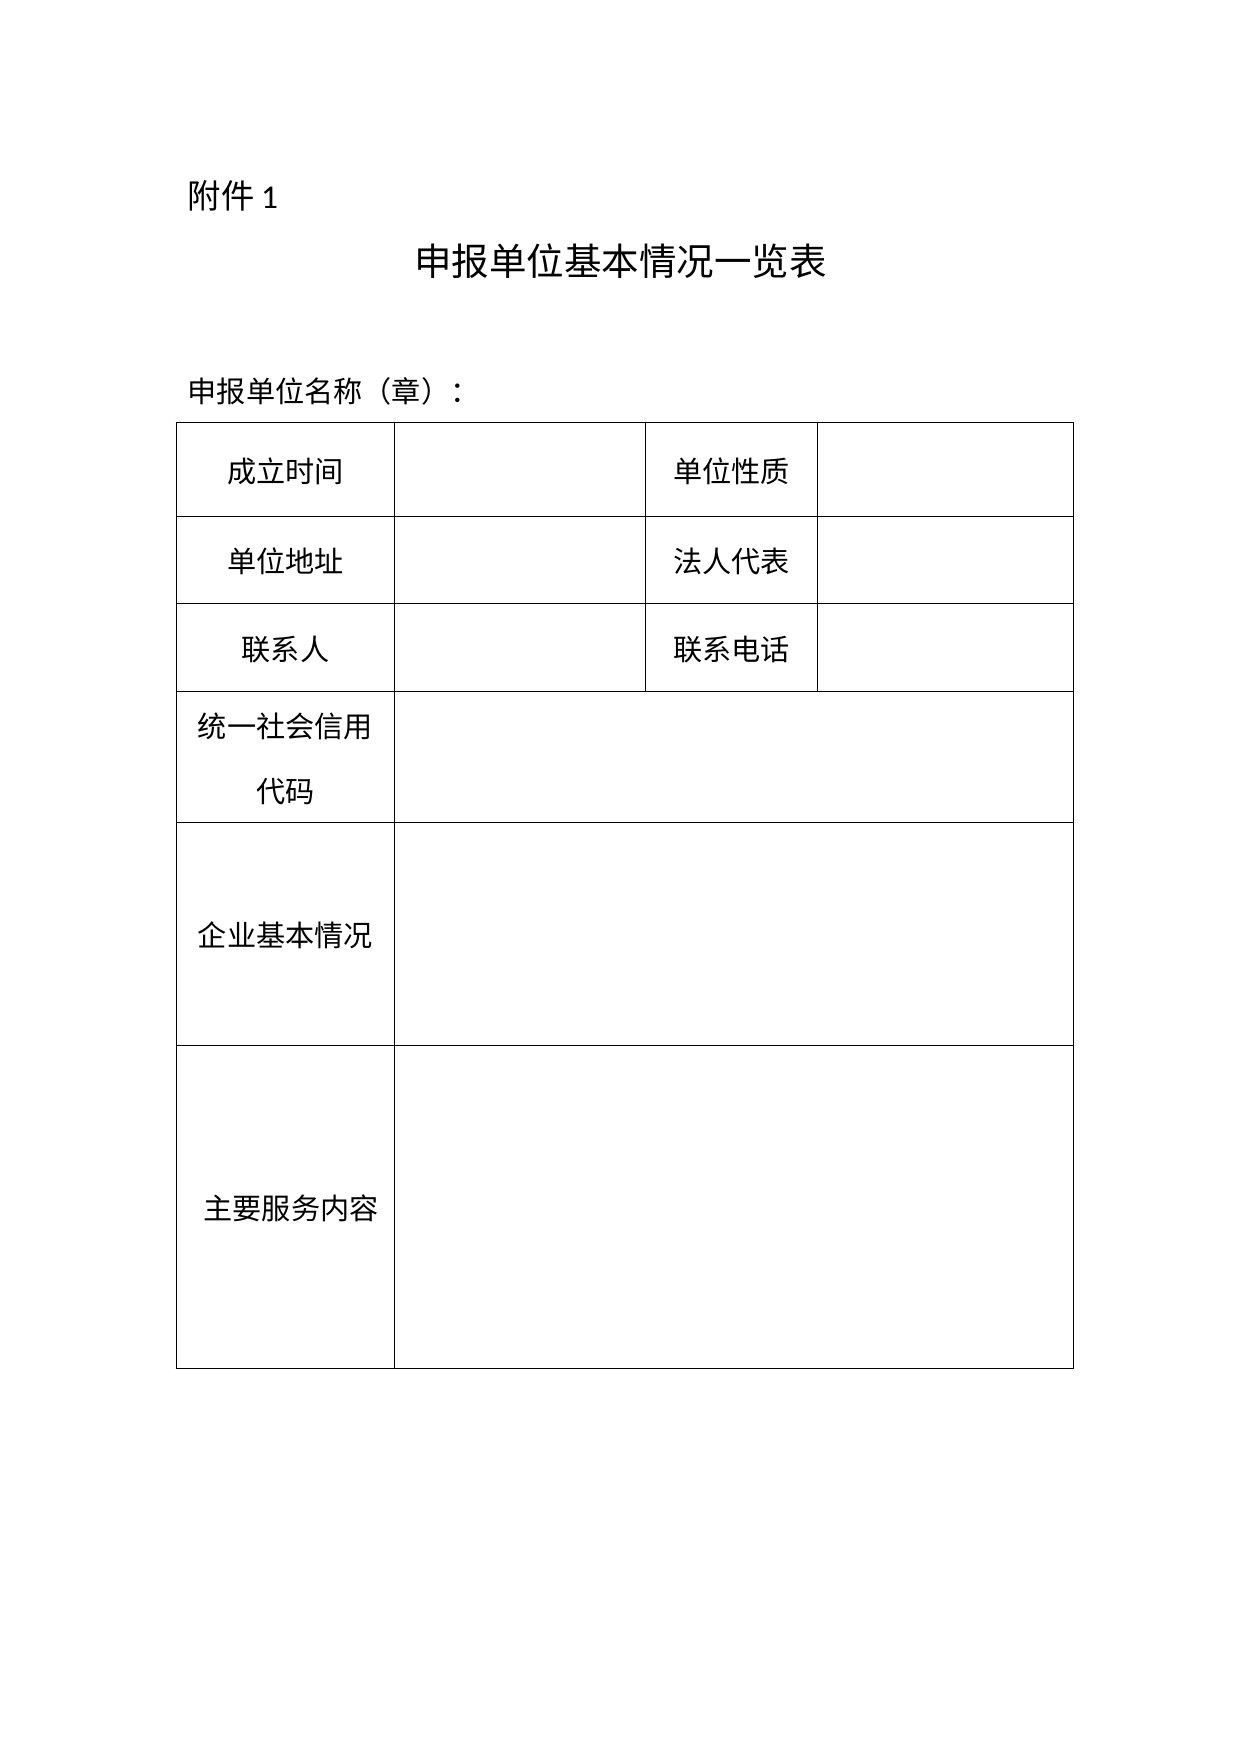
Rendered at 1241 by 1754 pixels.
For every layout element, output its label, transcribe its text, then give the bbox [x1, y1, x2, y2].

table_header 成立时间 [177, 423, 394, 516]
table_cell 统一社会信用代码 [177, 692, 394, 822]
text 申报单位名称（章）： [187, 357, 1053, 422]
table_cell 联系电话 [646, 604, 817, 691]
table_cell 单位地址 [177, 517, 394, 603]
table_header [818, 423, 1073, 516]
table_cell [395, 517, 645, 603]
table_header 单位性质 [646, 423, 817, 516]
table_cell 企业基本情况 [177, 823, 394, 1045]
table_cell [818, 517, 1073, 603]
text 附件1 [187, 162, 1053, 227]
table_cell [395, 1046, 1073, 1368]
table_cell 联系人 [177, 604, 394, 691]
table_cell 主要服务内容 [177, 1046, 394, 1368]
table_cell [395, 604, 645, 691]
text 申报单位基本情况一览表 [187, 227, 1053, 292]
table_cell [395, 692, 1073, 822]
table_header [395, 423, 645, 516]
table_cell 法人代表 [646, 517, 817, 603]
table_cell [395, 823, 1073, 1045]
table_cell [818, 604, 1073, 691]
